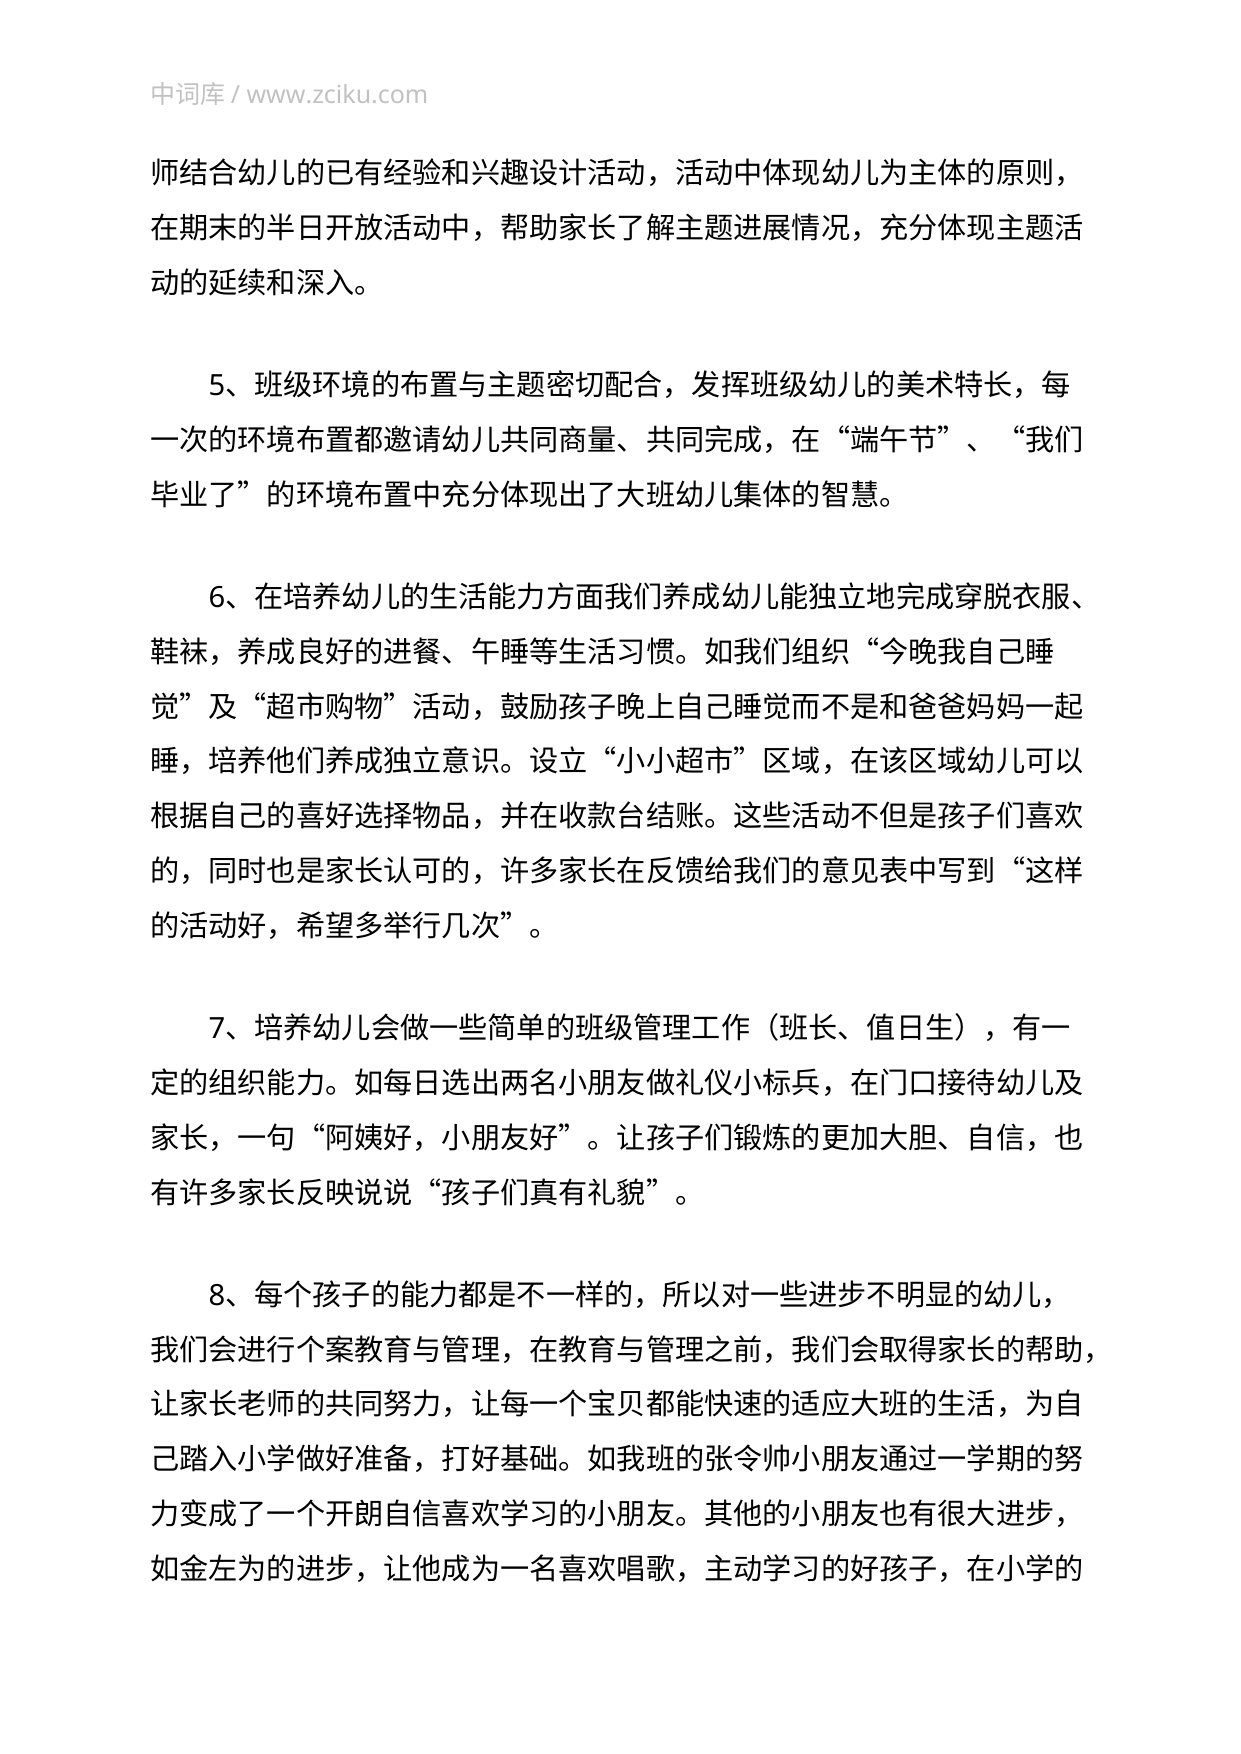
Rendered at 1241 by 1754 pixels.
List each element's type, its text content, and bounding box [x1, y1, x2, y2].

text 7、培养幼儿会做一些简单的班级管理工作（班长、值日生），有一定的组织能力。如每日选出两名小朋友做礼仪小标兵，在门口接待幼儿及家长，一句“阿姨好，小朋友好”。让孩子们锻炼的更加大胆、自信，也有许多家长反映说说“孩子们真有礼貌”。 [150, 1004, 1090, 1212]
text 5、班级环境的布置与主题密切配合，发挥班级幼儿的美术特长，每一次的环境布置都邀请幼儿共同商量、共同完成，在“端午节”、“我们毕业了”的环境布置中充分体现出了大班幼儿集体的智慧。 [150, 362, 1090, 514]
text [150, 1271, 1090, 1588]
text 6、在培养幼儿的生活能力方面我们养成幼儿能独立地完成穿脱衣服、鞋袜，养成良好的进餐、午睡等生活习惯。如我们组织“今晚我自己睡觉”及“超市购物”活动，鼓励孩子晚上自己睡觉而不是和爸爸妈妈一起睡，培养他们养成独立意识。设立“小小超市”区域，在该区域幼儿可以根据自己的喜好选择物品，并在收款台结账。这些活动不但是孩子们喜欢的，同时也是家长认可的，许多家长在反馈给我们的意见表中写到“这样的活动好，希望多举行几次”。 [150, 573, 1090, 945]
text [150, 150, 1090, 302]
